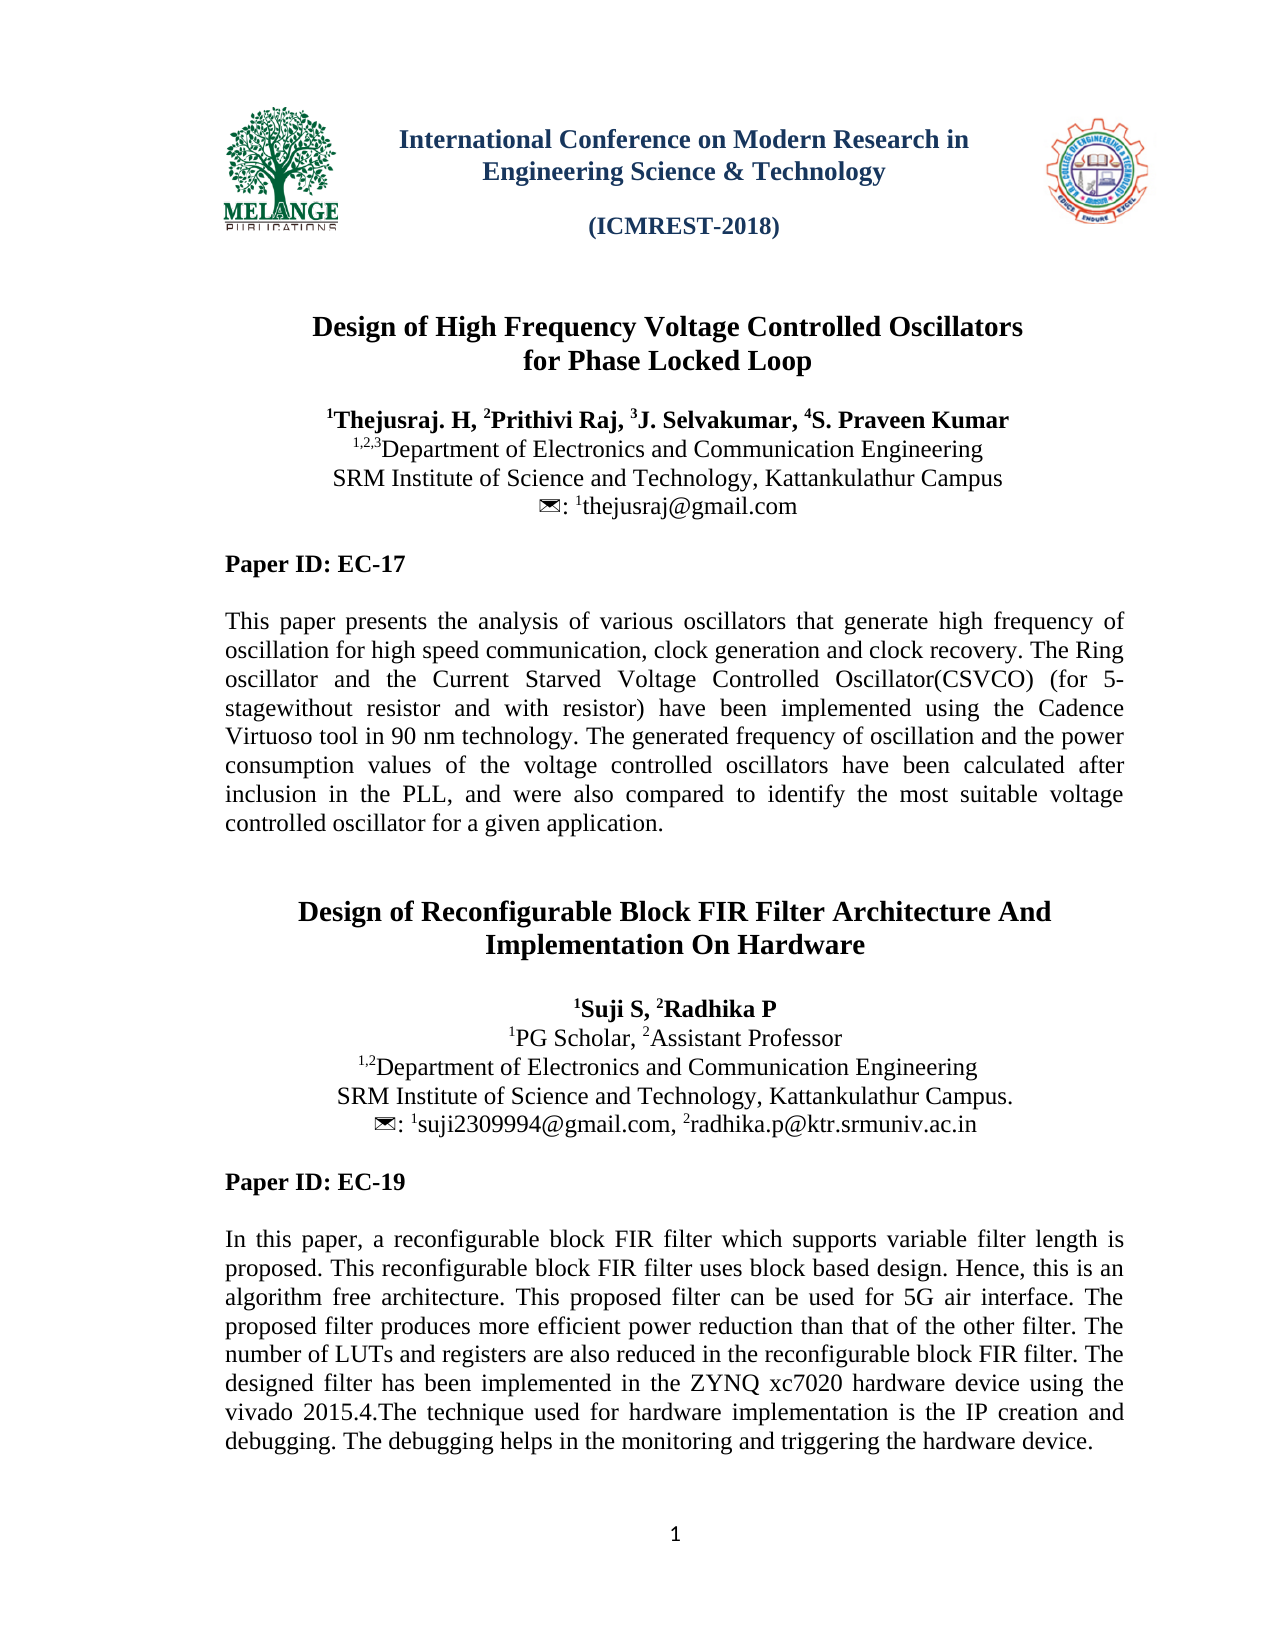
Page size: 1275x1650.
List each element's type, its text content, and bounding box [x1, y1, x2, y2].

text Paper ID: EC-17 [225, 549, 1125, 578]
text Paper ID: EC-19 [225, 1167, 1125, 1196]
text 1PG Scholar, 2Assistant Professor [225, 1023, 1125, 1052]
text 1Suji S, 2Radhika P [225, 994, 1125, 1023]
text SRM Institute of Science and Technology, Kattankulathur Campus [210, 463, 1125, 491]
text 1,2,3Department of Electronics and Communication Engineering [210, 434, 1125, 463]
text In this paper, a reconfigurable block FIR filter which supports variable filter length is proposed. This reconfigurable block FIR filter uses block based design. Hence, this is an algorithm free architecture. This proposed filter can be used for 5G air interface. The proposed filter produces more efficient power reduction than that of the other filter. The number of LUTs and registers are also reduced in the reconfigurable block FIR filter. The designed filter has been implemented in the ZYNQ xc7020 hardware device using the vivado 2015.4.The technique used for hardware implementation is the IP creation and debugging. The debugging helps in the monitoring and triggering the hardware device. [225, 1224, 1125, 1454]
text : 1thejusraj@gmail.com [210, 491, 1125, 520]
text for Phase Locked Loop [210, 343, 1125, 376]
text SRM Institute of Science and Technology, Kattankulathur Campus. [225, 1081, 1125, 1109]
text : 1suji2309994@gmail.com, 2radhika.p@ktr.srmuniv.ac.in [225, 1109, 1125, 1138]
text Design of Reconfigurable Block FIR Filter Architecture And Implementation On Hardware [225, 894, 1125, 961]
text Design of High Frequency Voltage Controlled Oscillators [210, 309, 1125, 343]
picture [1034, 113, 1157, 222]
picture [222, 107, 338, 229]
text 1,2Department of Electronics and Communication Engineering [210, 1052, 1125, 1081]
text 1Thejusraj. H, 2Prithivi Raj, 3J. Selvakumar, 4S. Praveen Kumar [210, 405, 1125, 434]
text This paper presents the analysis of various oscillators that generate high frequency of oscillation for high speed communication, clock generation and clock recovery. The Ring oscillator and the Current Starved Voltage Controlled Oscillator(CSVCO) (for 5-stagewithout resistor and with resistor) have been implemented using the Cadence Virtuoso tool in 90 nm technology. The generated frequency of oscillation and the power consumption values of the voltage controlled oscillators have been calculated after inclusion in the PLL, and were also compared to identify the most suitable voltage controlled oscillator for a given application. [225, 606, 1125, 836]
